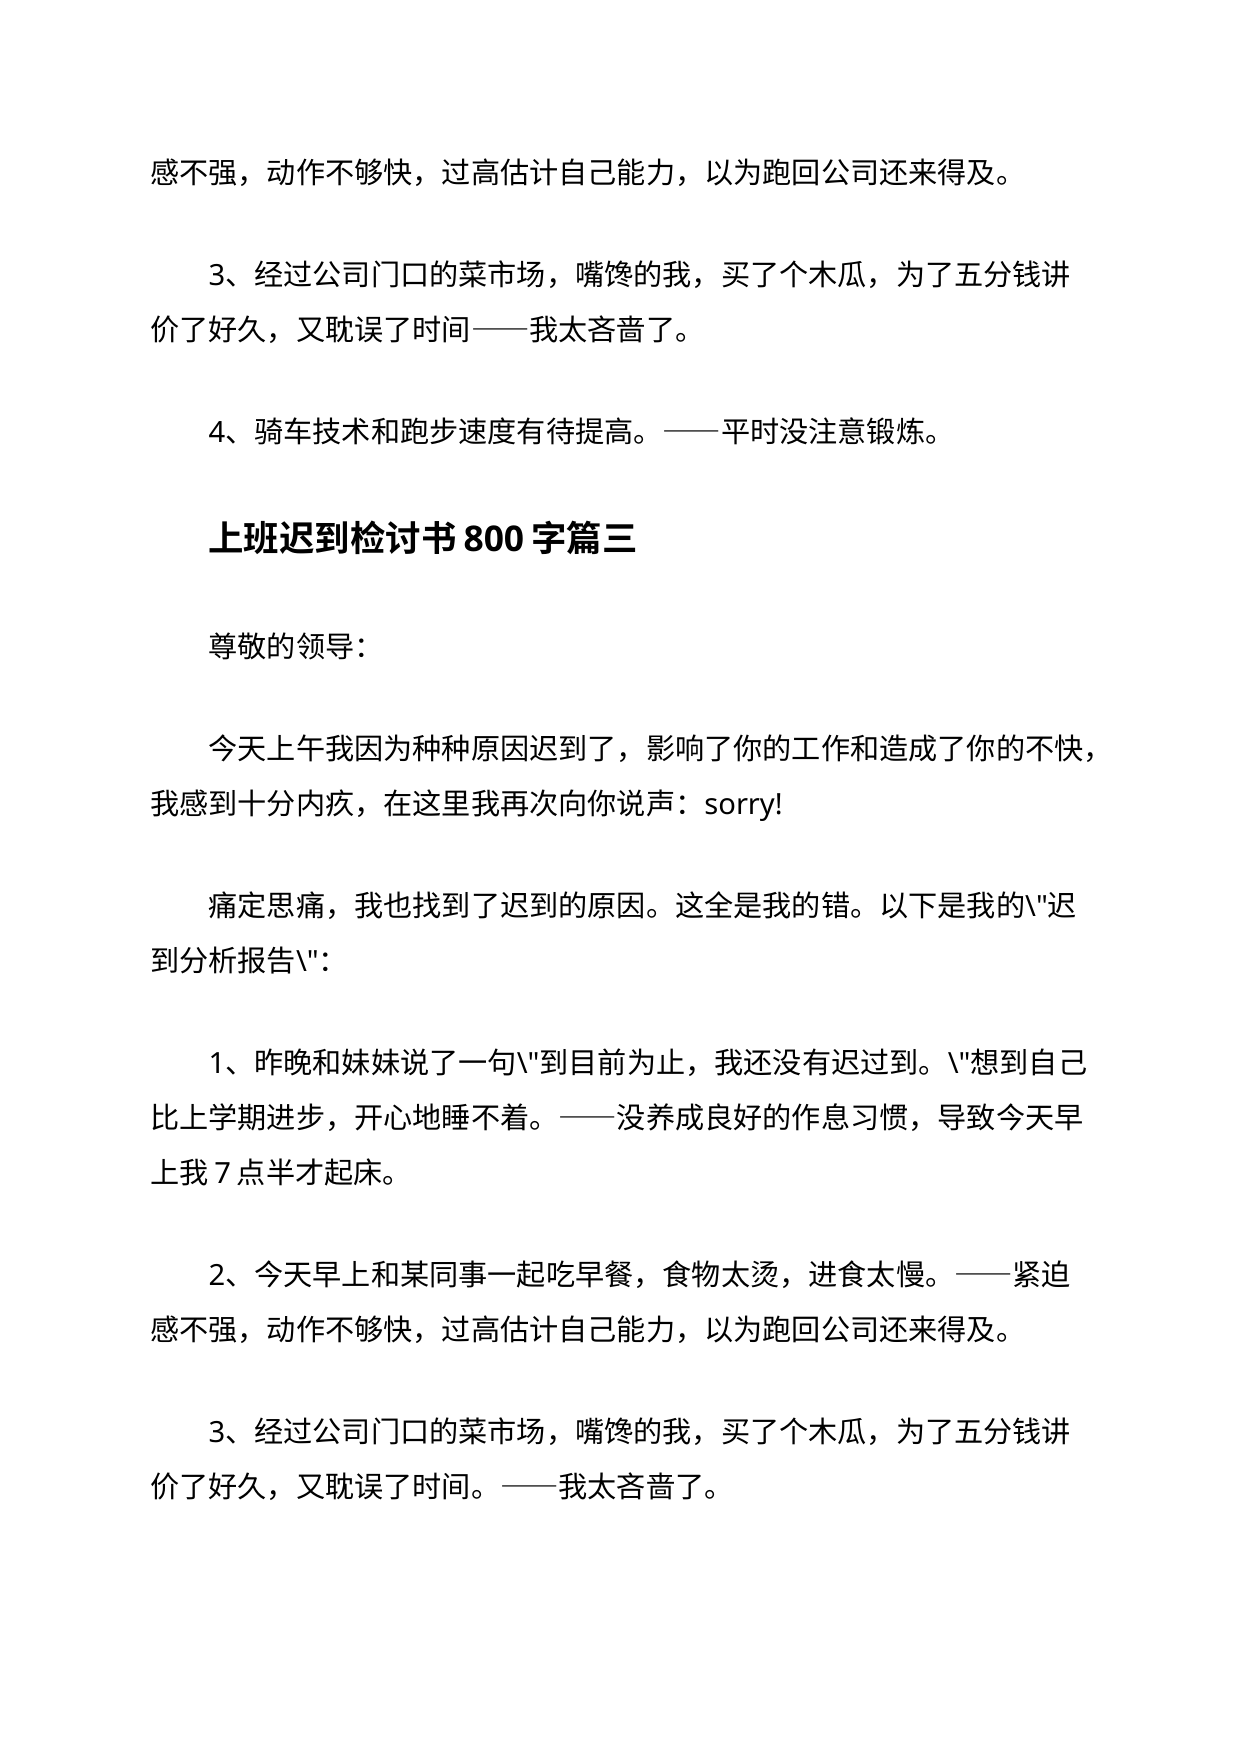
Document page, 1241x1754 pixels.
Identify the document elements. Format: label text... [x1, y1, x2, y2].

text 尊敬的领导： [150, 624, 1090, 666]
text 痛定思痛，我也找到了迟到的原因。这全是我的错。以下是我的\"迟到分析报告\"： [150, 883, 1090, 980]
text 4、骑车技术和跑步速度有待提高。——平时没注意锻炼。 [150, 408, 1090, 451]
text 上班迟到检讨书800字篇三 [150, 511, 1090, 562]
text 3、经过公司门口的菜市场，嘴馋的我，买了个木瓜，为了五分钱讲价了好久，又耽误了时间——我太吝啬了。 [150, 252, 1090, 349]
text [150, 150, 1090, 192]
text 1、昨晚和妹妹说了一句\"到目前为止，我还没有迟过到。\"想到自己比上学期进步，开心地睡不着。——没养成良好的作息习惯，导致今天早上我7点半才起床。 [150, 1040, 1090, 1192]
text 今天上午我因为种种原因迟到了，影响了你的工作和造成了你的不快，我感到十分内疚，在这里我再次向你说声：sorry! [150, 726, 1090, 823]
text 2、今天早上和某同事一起吃早餐，食物太烫，进食太慢。——紧迫感不强，动作不够快，过高估计自己能力，以为跑回公司还来得及。 [150, 1252, 1090, 1349]
text 3、经过公司门口的菜市场，嘴馋的我，买了个木瓜，为了五分钱讲价了好久，又耽误了时间。——我太吝啬了。 [150, 1408, 1090, 1506]
